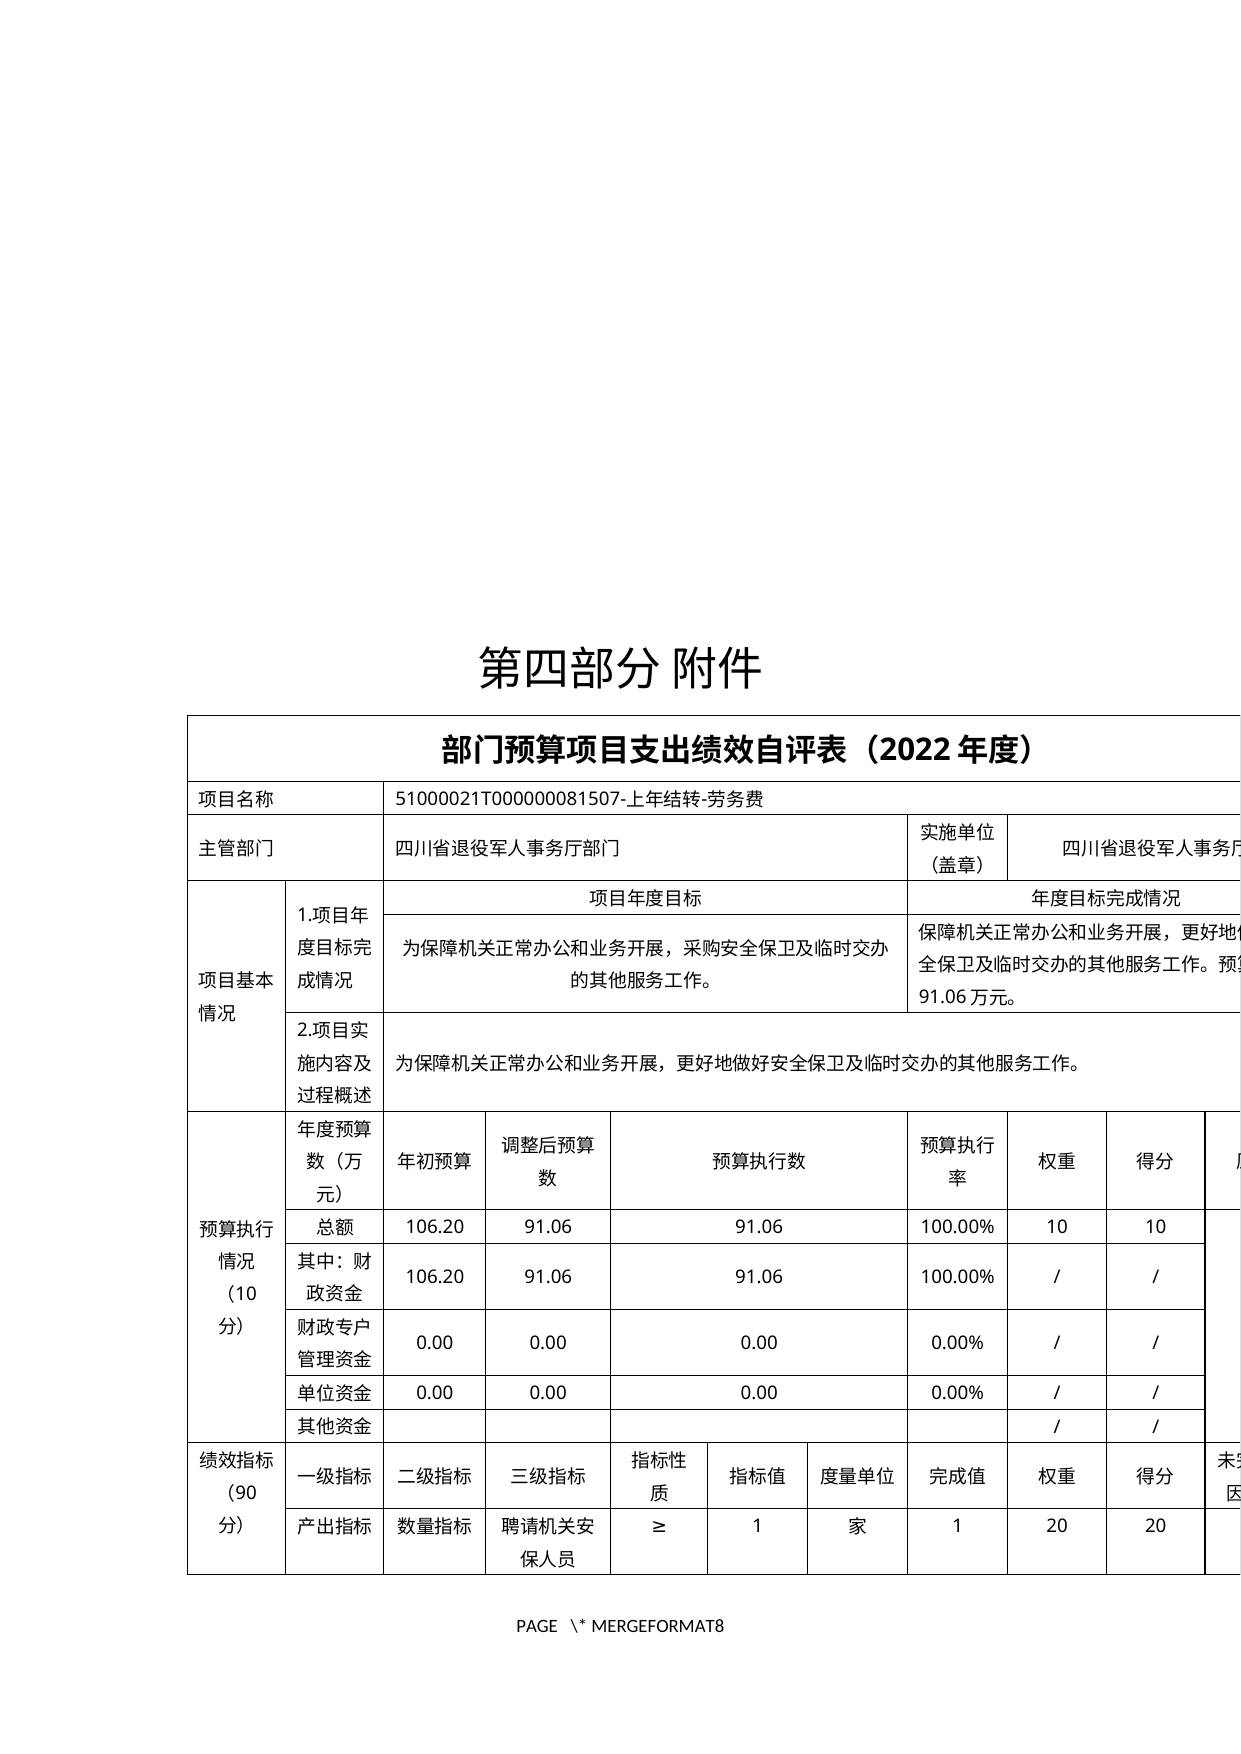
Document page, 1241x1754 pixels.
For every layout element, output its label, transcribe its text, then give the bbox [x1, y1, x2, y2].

table_cell 其中：财政资金 [286, 1244, 383, 1309]
table_cell [486, 1410, 610, 1442]
table_cell 绩效指标（90分） [188, 1443, 285, 1574]
table_cell 年度目标完成情况 [908, 881, 1240, 914]
table_cell 0.00 [486, 1376, 610, 1408]
table_cell [611, 1410, 907, 1442]
table_cell 度量单位 [808, 1443, 907, 1508]
table_cell 得分 [1107, 1443, 1204, 1508]
table_cell 2.项目实施内容及过程概述 [286, 1013, 383, 1111]
table_cell 0.00 [611, 1310, 907, 1375]
table_cell 91.06 [611, 1244, 907, 1309]
table_cell [1206, 1509, 1240, 1574]
table_cell 100.00% [908, 1210, 1007, 1243]
table_cell 四川省退役军人事务厅 [1008, 815, 1240, 880]
table_cell 产出指标 [286, 1509, 383, 1574]
table_cell 预算执行率 [908, 1112, 1007, 1209]
table_cell 20 [1107, 1509, 1204, 1574]
table_cell 0.00 [611, 1376, 907, 1408]
table_cell 91.06 [611, 1210, 907, 1243]
table_cell 106.20 [384, 1210, 485, 1243]
table_cell [384, 1410, 485, 1442]
table_cell 指标值 [708, 1443, 807, 1508]
table_cell 0.00% [908, 1376, 1007, 1408]
table_cell 0.00% [908, 1310, 1007, 1375]
table_cell 权重 [1008, 1112, 1106, 1209]
table_cell ≥ [611, 1509, 707, 1574]
table_cell 20 [1008, 1509, 1106, 1574]
table_cell 为保障机关正常办公和业务开展，采购安全保卫及临时交办的其他服务工作。 [384, 915, 907, 1012]
table_cell 三级指标 [486, 1443, 610, 1508]
table_cell 0.00 [384, 1310, 485, 1375]
table_cell [908, 1410, 1007, 1442]
table_cell 指标性质 [611, 1443, 707, 1508]
table_cell 完成值 [908, 1443, 1007, 1508]
table_cell 数量指标 [384, 1509, 485, 1574]
table_cell 项目基本情况 [188, 881, 285, 1111]
table_cell / [1107, 1244, 1204, 1309]
table_cell 项目年度目标 [384, 881, 907, 914]
table_cell / [1008, 1244, 1106, 1309]
table_cell 其他资金 [286, 1410, 383, 1442]
table_cell 保障机关正常办公和业务开展，更好地做好安全保卫及临时交办的其他服务工作。预算完成91.06万元。 [908, 915, 1240, 1012]
table_cell 权重 [1008, 1443, 1106, 1508]
table_cell 106.20 [384, 1244, 485, 1309]
table_cell 一级指标 [286, 1443, 383, 1508]
table_cell 预算执行数 [611, 1112, 907, 1209]
table_cell 10 [1008, 1210, 1106, 1243]
table_cell 51000021T000000081507-上年结转-劳务费 [384, 782, 1240, 814]
table_cell / [1107, 1376, 1204, 1408]
table_cell 1 [708, 1509, 807, 1574]
table_cell 91.06 [486, 1244, 610, 1309]
table_cell 四川省退役军人事务厅部门 [384, 815, 907, 880]
table_cell / [1008, 1376, 1106, 1408]
table_cell 年初预算 [384, 1112, 485, 1209]
table_cell 财政专户管理资金 [286, 1310, 383, 1375]
table_cell 得分 [1107, 1112, 1204, 1209]
table_cell 年度预算数（万元） [286, 1112, 383, 1209]
table_cell 为保障机关正常办公和业务开展，更好地做好安全保卫及临时交办的其他服务工作。 [384, 1013, 1240, 1111]
table_cell 10 [1107, 1210, 1204, 1243]
table_cell 预算执行情况（10分） [188, 1112, 285, 1442]
table_cell / [1008, 1410, 1106, 1442]
table_cell 1.项目年度目标完成情况 [286, 881, 383, 1012]
table_cell 聘请机关安保人员 [486, 1509, 610, 1574]
table_cell 0.00 [486, 1310, 610, 1375]
table_cell 未完成原因分析 [1206, 1443, 1240, 1508]
table_cell 1 [908, 1509, 1007, 1574]
table_cell 家 [808, 1509, 907, 1574]
table_cell 100.00% [908, 1244, 1007, 1309]
table_cell / [1107, 1310, 1204, 1375]
table_cell 项目名称 [188, 782, 383, 814]
table_cell 91.06 [486, 1210, 610, 1243]
table_cell 总额 [286, 1210, 383, 1243]
table_cell 0.00 [384, 1376, 485, 1408]
table_cell 二级指标 [384, 1443, 485, 1508]
table_cell 调整后预算数 [486, 1112, 610, 1209]
table_cell 原因 [1206, 1112, 1240, 1209]
text 第四部分 附件 [187, 617, 1053, 714]
table_cell 实施单位 （盖章） [908, 815, 1007, 880]
table_cell 单位资金 [286, 1376, 383, 1408]
table_cell 主管部门 [188, 815, 383, 880]
table_cell / [1008, 1310, 1106, 1375]
table_cell [1206, 1210, 1240, 1442]
table_header 部门预算项目支出绩效自评表（2022年度） [188, 716, 1240, 781]
table_cell / [1107, 1410, 1204, 1442]
